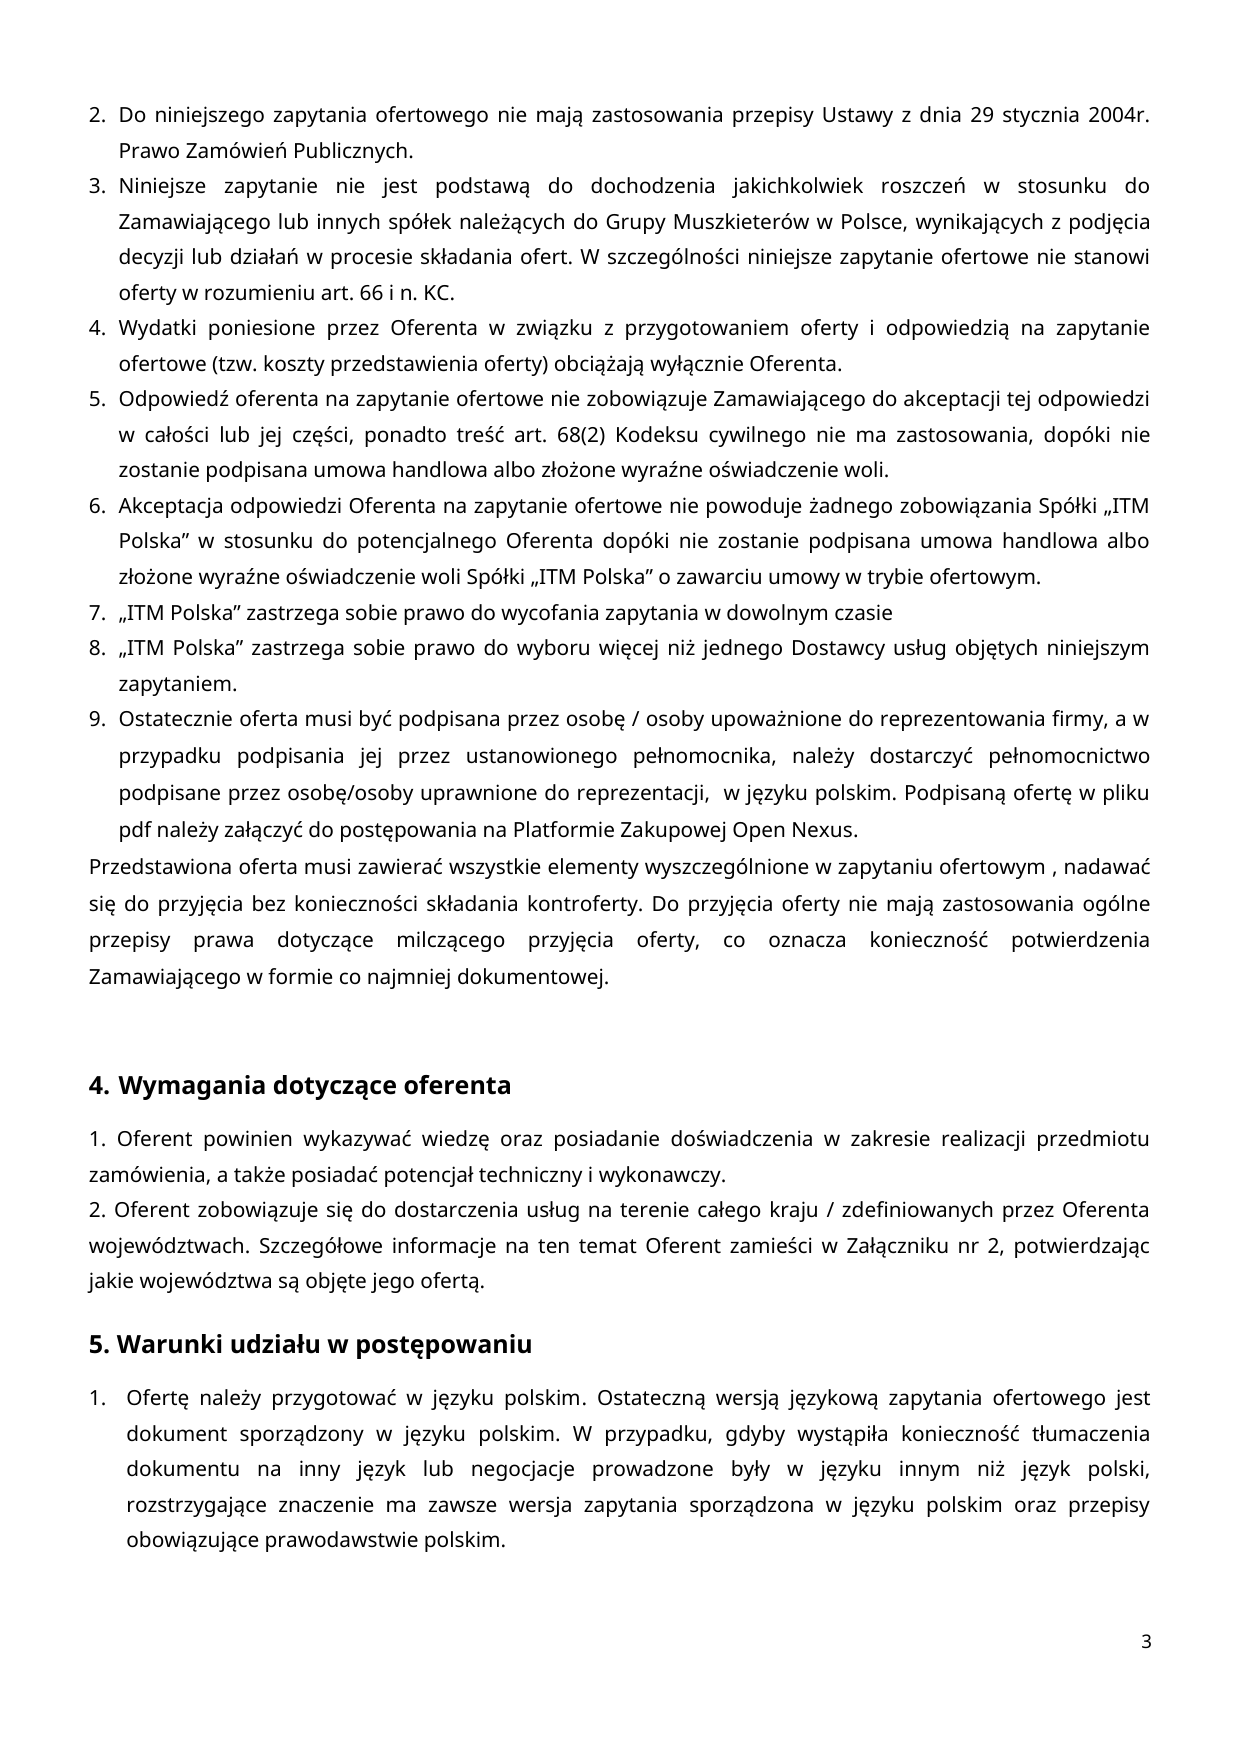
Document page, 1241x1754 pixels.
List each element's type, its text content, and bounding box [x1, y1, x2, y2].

list Wymagania dotyczące oferenta [89, 1067, 1152, 1101]
text 1. Oferent powinien wykazywać wiedzę oraz posiadanie doświadczenia w zakresie realizacji przedmiotu zamówienia, a także posiadać potencjał techniczny i wykonawczy. [89, 1124, 1152, 1188]
list Do niniejszego zapytania ofertowego nie mają zastosowania przepisy Ustawy z dnia 29 stycznia 2004r. Prawo Zamówień Publicznych. [89, 100, 1152, 164]
list Ofertę należy przygotować w języku polskim. Ostateczną wersją językową zapytania ofertowego jest dokument sporządzony w języku polskim. W przypadku, gdyby wystąpiła konieczność tłumaczenia dokumentu na inny język lub negocjacje prowadzone były w języku innym niż język polski, rozstrzygające znaczenie ma zawsze wersja zapytania sporządzona w języku polskim oraz przepisy obowiązujące prawodawstwie polskim. [89, 1383, 1152, 1554]
text 5. Warunki udziału w postępowaniu [89, 1327, 1152, 1361]
list „ITM Polska” zastrzega sobie prawo do wyboru więcej niż jednego Dostawcy usług objętych niniejszym zapytaniem. [89, 633, 1152, 697]
list Niniejsze zapytanie nie jest podstawą do dochodzenia jakichkolwiek roszczeń w stosunku do Zamawiającego lub innych spółek należących do Grupy Muszkieterów w Polsce, wynikających z podjęcia decyzji lub działań w procesie składania ofert. W szczególności niniejsze zapytanie ofertowe nie stanowi oferty w rozumieniu art. 66 i n. KC. [89, 171, 1152, 306]
text Przedstawiona oferta musi zawierać wszystkie elementy wyszczególnione w zapytaniu ofertowym , nadawać się do przyjęcia bez konieczności składania kontroferty. Do przyjęcia oferty nie mają zastosowania ogólne przepisy prawa dotyczące milczącego przyjęcia oferty, co oznacza konieczność potwierdzenia Zamawiającego w formie co najmniej dokumentowej. [89, 852, 1152, 991]
list „ITM Polska” zastrzega sobie prawo do wycofania zapytania w dowolnym czasie [89, 598, 1152, 626]
list Odpowiedź oferenta na zapytanie ofertowe nie zobowiązuje Zamawiającego do akceptacji tej odpowiedzi w całości lub jej części, ponadto treść art. 68(2) Kodeksu cywilnego nie ma zastosowania, dopóki nie zostanie podpisana umowa handlowa albo złożone wyraźne oświadczenie woli. [89, 384, 1152, 484]
list Akceptacja odpowiedzi Oferenta na zapytanie ofertowe nie powoduje żadnego zobowiązania Spółki „ITM Polska” w stosunku do potencjalnego Oferenta dopóki nie zostanie podpisana umowa handlowa albo złożone wyraźne oświadczenie woli Spółki „ITM Polska” o zawarciu umowy w trybie ofertowym. [89, 491, 1152, 591]
list Wydatki poniesione przez Oferenta w związku z przygotowaniem oferty i odpowiedzią na zapytanie ofertowe (tzw. koszty przedstawienia oferty) obciążają wyłącznie Oferenta. [89, 313, 1152, 377]
text 2. Oferent zobowiązuje się do dostarczenia usług na terenie całego kraju / zdefiniowanych przez Oferenta województwach. Szczegółowe informacje na ten temat Oferent zamieści w Załączniku nr 2, potwierdzając jakie województwa są objęte jego ofertą. [89, 1195, 1152, 1295]
list Ostatecznie oferta musi być podpisana przez osobę / osoby upoważnione do reprezentowania firmy, a w przypadku podpisania jej przez ustanowionego pełnomocnika, należy dostarczyć pełnomocnictwo podpisane przez osobę/osoby uprawnione do reprezentacji, w języku polskim. Podpisaną ofertę w pliku pdf należy załączyć do postępowania na Platformie Zakupowej Open Nexus. [89, 704, 1152, 843]
